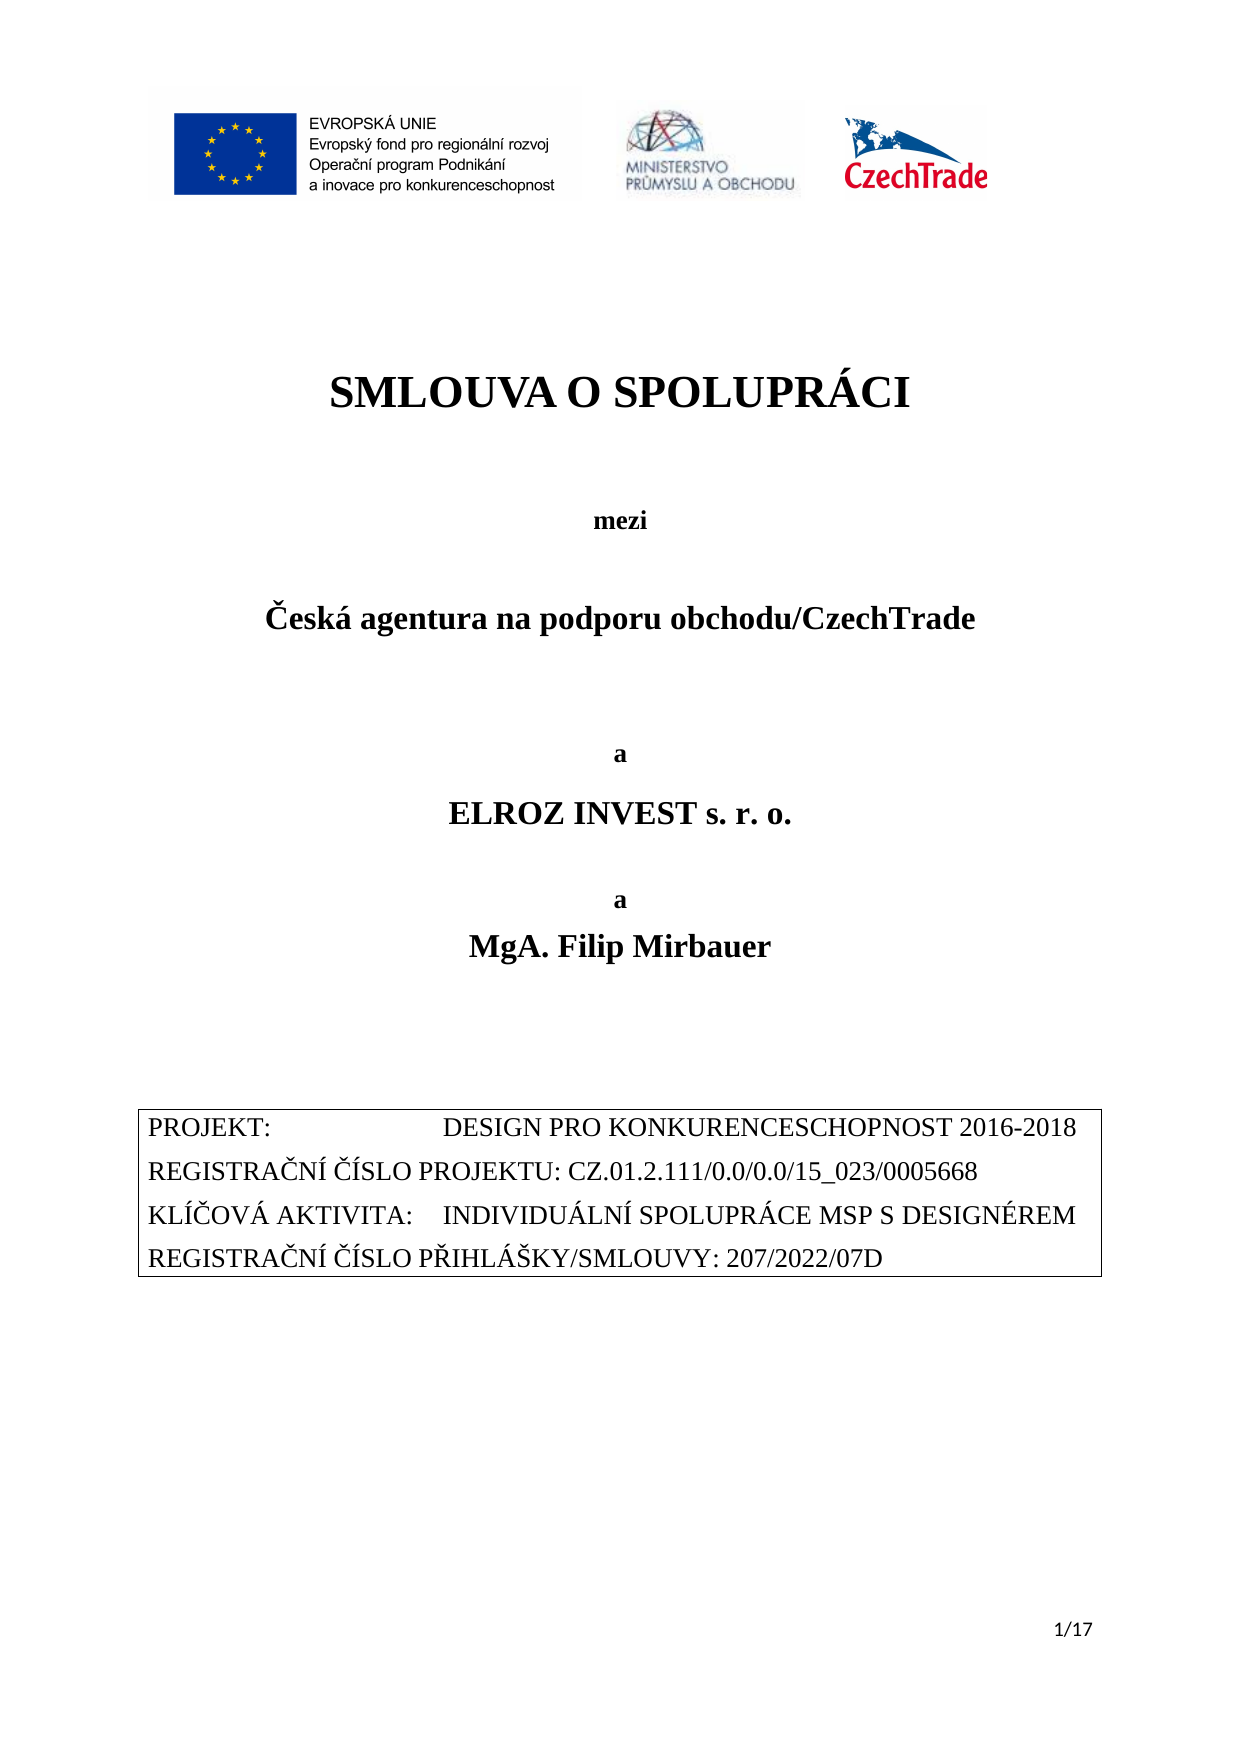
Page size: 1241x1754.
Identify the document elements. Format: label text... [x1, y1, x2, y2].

text mezi [148, 504, 1093, 536]
picture [616, 100, 805, 201]
text a [148, 737, 1093, 768]
text a [148, 883, 1093, 914]
text PROJEKT: DESIGN PRO KONKURENCESCHOPNOST 2016-2018 [139, 1110, 1101, 1143]
picture [147, 86, 582, 201]
title Smlouva o spolupráci [148, 364, 1093, 417]
text Česká agentura na podporu obchodu/CzechTrade [148, 598, 1093, 636]
text ELROZ INVEST s. r. o. [148, 793, 1093, 832]
picture [845, 105, 988, 201]
text Registrační číslo PŘIHLÁŠKY/SMLOUVY: 207/2022/07D [139, 1239, 1101, 1276]
text REGISTRAČNÍ ČÍSLO PROJEKTU: CZ.01.2.111/0.0/0.0/15_023/0005668 [139, 1152, 1101, 1186]
text KLÍČOVÁ AKTIVITA: INDIVIDUÁLNÍ SPOLUPRÁCE MSP S DESIGNÉREM [139, 1196, 1101, 1230]
text MgA. Filip Mirbauer [148, 927, 1093, 965]
